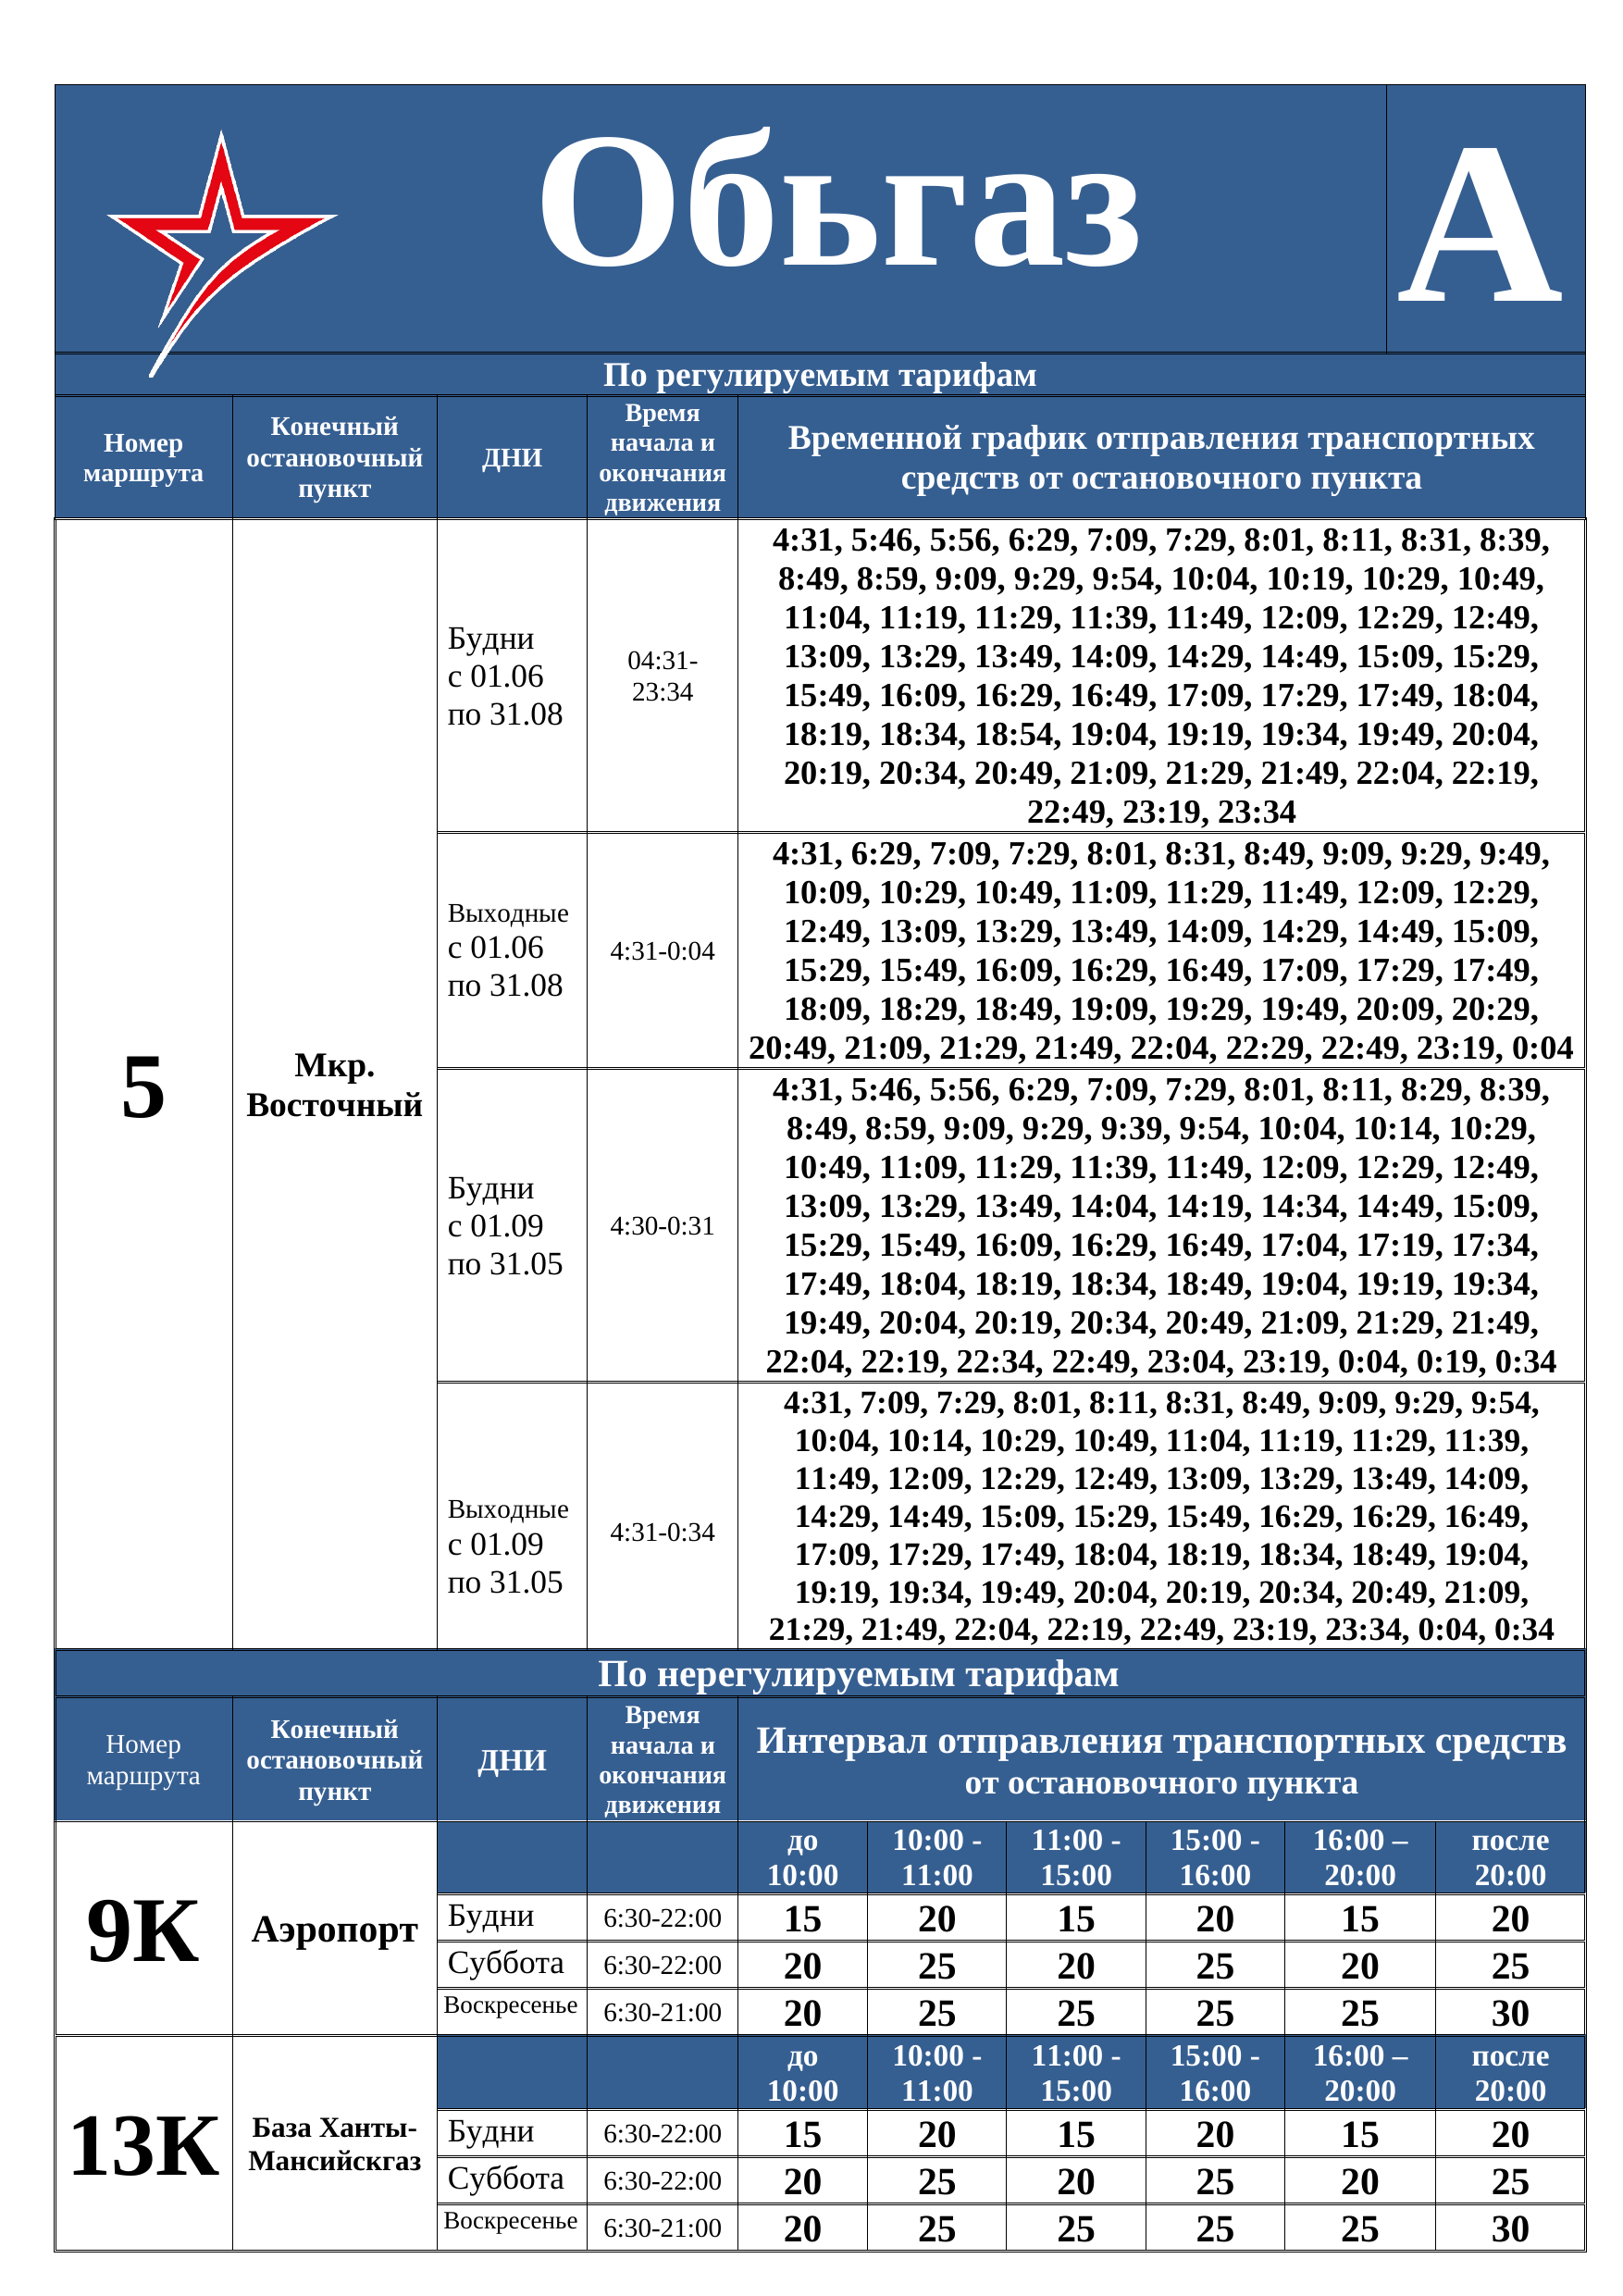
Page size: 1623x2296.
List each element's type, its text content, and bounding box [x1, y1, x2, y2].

table_cell 15 [1007, 1895, 1146, 1940]
table_cell 20 [1146, 1895, 1284, 1940]
table_cell 25 [1146, 2205, 1284, 2250]
table_cell Интервал отправления транспортных средств от остановочного пункта [738, 1698, 1584, 1820]
table_cell Воскресенье [438, 2205, 587, 2250]
table_header А [1387, 85, 1585, 352]
table_cell 20 [738, 1990, 867, 2034]
table_cell 20 [868, 2111, 1006, 2155]
table_cell Аэропорт [233, 1822, 437, 2034]
table_cell 15 [1285, 2111, 1435, 2155]
table_cell 25 [1436, 1942, 1584, 1987]
table_cell 25 [868, 1990, 1006, 2034]
table_cell 04:31-23:34 [588, 520, 737, 831]
table_cell 10:00 -11:00 [868, 1822, 1006, 1893]
table_cell после 20:00 [1436, 1822, 1584, 1893]
table_cell Суббота [438, 2158, 587, 2203]
table_cell ДНИ [438, 397, 587, 517]
table_cell 20 [1146, 2111, 1284, 2155]
table_cell 25 [1285, 2205, 1435, 2250]
table_cell Конечный остановочный пункт [233, 1698, 437, 1820]
table_cell Выходные с 01.09 по 31.05 [438, 1384, 587, 1648]
table_cell 4:31-0:04 [588, 834, 737, 1067]
table_cell Номер маршрута [56, 397, 232, 517]
table_cell 20 [1007, 1942, 1146, 1987]
table_cell Воскресенье [438, 1990, 587, 2034]
table_cell 15:00 -16:00 [1146, 2037, 1284, 2108]
table_cell после 20:00 [1436, 2037, 1584, 2108]
table_cell 20 [738, 1942, 867, 1987]
table_cell 25 [868, 2205, 1006, 2250]
table_cell 16:00 – 20:00 [1285, 1822, 1435, 1893]
table_cell 20 [738, 2158, 867, 2203]
table_cell 25 [1146, 2158, 1284, 2203]
table_cell Суббота [438, 1942, 587, 1987]
table_cell 25 [868, 1942, 1006, 1987]
table_cell 25 [1146, 1942, 1284, 1987]
table_cell 6:30-21:00 [588, 1990, 737, 2034]
table_cell По нерегулируемым тарифам [56, 1651, 1584, 1695]
table_header Обьгаз [56, 85, 1386, 352]
table_cell [588, 2037, 737, 2108]
table_cell 6:30-22:00 [588, 1942, 737, 1987]
table_cell 6:30-22:00 [588, 2111, 737, 2155]
table_cell 15 [738, 1895, 867, 1940]
table_cell 30 [1436, 2205, 1584, 2250]
table_cell 4:31-0:34 [588, 1384, 737, 1648]
table_cell Выходные с 01.06 по 31.08 [438, 834, 587, 1067]
table_cell Будни с 01.09 по 31.05 [438, 1070, 587, 1381]
table_cell 20 [1436, 2111, 1584, 2155]
table_cell 4:31, 6:29, 7:09, 7:29, 8:01, 8:31, 8:49, 9:09, 9:29, 9:49, 10:09, 10:29, 10:49, 11:09, 11:29, 11:49, 12:09, 12:29, 12:49, 13:09, 13:29, 13:49, 14:09, 14:29, 14:49, 15:09, 15:29, 15:49, 16:09, 16:29, 16:49, 17:09, 17:29, 17:49, 18:09, 18:29, 18:49, 19:09, 19:29, 19:49, 20:09, 20:29, 20:49, 21:09, 21:29, 21:49, 22:04, 22:29, 22:49, 23:19, 0:04 [738, 834, 1584, 1067]
table_cell Мкр. Восточный [233, 520, 437, 1648]
table_cell 4:31, 5:46, 5:56, 6:29, 7:09, 7:29, 8:01, 8:11, 8:31, 8:39, 8:49, 8:59, 9:09, 9:29, 9:54, 10:04, 10:19, 10:29, 10:49, 11:04, 11:19, 11:29, 11:39, 11:49, 12:09, 12:29, 12:49, 13:09, 13:29, 13:49, 14:09, 14:29, 14:49, 15:09, 15:29, 15:49, 16:09, 16:29, 16:49, 17:09, 17:29, 17:49, 18:04, 18:19, 18:34, 18:54, 19:04, 19:19, 19:34, 19:49, 20:04, 20:19, 20:34, 20:49, 21:09, 21:29, 21:49, 22:04, 22:19, 22:49, 23:19, 23:34 [738, 520, 1584, 831]
table_cell 16:00 – 20:00 [1285, 2037, 1435, 2108]
table_cell 13К [56, 2037, 232, 2250]
table_cell до 10:00 [738, 1822, 867, 1893]
table_cell 6:30-22:00 [588, 1895, 737, 1940]
table_cell 9К [56, 1822, 232, 2034]
table_cell Время начала и окончания движения [588, 397, 737, 517]
table_cell 20 [1285, 1942, 1435, 1987]
table_cell [438, 1822, 587, 1893]
table_cell 15 [1007, 2111, 1146, 2155]
table_cell 10:00 -11:00 [868, 2037, 1006, 2108]
table_cell 25 [1146, 1990, 1284, 2034]
picture [100, 129, 344, 385]
table_cell Время начала и окончания движения [588, 1698, 737, 1820]
table_cell 20 [1007, 2158, 1146, 2203]
table_cell 4:31, 5:46, 5:56, 6:29, 7:09, 7:29, 8:01, 8:11, 8:29, 8:39, 8:49, 8:59, 9:09, 9:29, 9:39, 9:54, 10:04, 10:14, 10:29, 10:49, 11:09, 11:29, 11:39, 11:49, 12:09, 12:29, 12:49, 13:09, 13:29, 13:49, 14:04, 14:19, 14:34, 14:49, 15:09, 15:29, 15:49, 16:09, 16:29, 16:49, 17:04, 17:19, 17:34, 17:49, 18:04, 18:19, 18:34, 18:49, 19:04, 19:19, 19:34, 19:49, 20:04, 20:19, 20:34, 20:49, 21:09, 21:29, 21:49, 22:04, 22:19, 22:34, 22:49, 23:04, 23:19, 0:04, 0:19, 0:34 [738, 1070, 1584, 1381]
table_cell Временной график отправления транспортных средств от остановочного пункта [738, 397, 1585, 517]
table_cell ДНИ [438, 1698, 587, 1820]
table_cell 20 [868, 1895, 1006, 1940]
table_cell 20 [738, 2205, 867, 2250]
table_cell База Ханты-Мансийскгаз [233, 2037, 437, 2250]
table_cell 4:31, 7:09, 7:29, 8:01, 8:11, 8:31, 8:49, 9:09, 9:29, 9:54, 10:04, 10:14, 10:29, 10:49, 11:04, 11:19, 11:29, 11:39, 11:49, 12:09, 12:29, 12:49, 13:09, 13:29, 13:49, 14:09, 14:29, 14:49, 15:09, 15:29, 15:49, 16:29, 16:29, 16:49, 17:09, 17:29, 17:49, 18:04, 18:19, 18:34, 18:49, 19:04, 19:19, 19:34, 19:49, 20:04, 20:19, 20:34, 20:49, 21:09, 21:29, 21:49, 22:04, 22:19, 22:49, 23:19, 23:34, 0:04, 0:34 [738, 1384, 1584, 1648]
table_cell 30 [1436, 1990, 1584, 2034]
table_cell Будни [438, 1895, 587, 1940]
table_cell Будни с 01.06 по 31.08 [438, 520, 587, 831]
table_cell Номер маршрута [56, 1698, 232, 1820]
table_cell 15 [738, 2111, 867, 2155]
table_cell [438, 2037, 587, 2108]
table_cell [588, 1822, 737, 1893]
table_cell 20 [1436, 1895, 1584, 1940]
table_cell 11:00 -15:00 [1007, 2037, 1146, 2108]
table_cell 25 [1436, 2158, 1584, 2203]
table_cell 15 [1285, 1895, 1435, 1940]
table_cell 25 [1285, 1990, 1435, 2034]
table_cell 4:30-0:31 [588, 1070, 737, 1381]
table_cell 6:30-21:00 [588, 2205, 737, 2250]
table_cell 6:30-22:00 [588, 2158, 737, 2203]
table_cell Конечный остановочный пункт [233, 397, 437, 517]
table_cell 25 [1007, 1990, 1146, 2034]
table_cell 15:00 -16:00 [1146, 1822, 1284, 1893]
table_cell до 10:00 [738, 2037, 867, 2108]
table_cell 20 [1285, 2158, 1435, 2203]
table_cell По регулируемым тарифам [56, 354, 1585, 394]
table_cell 11:00 -15:00 [1007, 1822, 1146, 1893]
table_cell 25 [1007, 2205, 1146, 2250]
table_cell Будни [438, 2111, 587, 2155]
table_cell 25 [868, 2158, 1006, 2203]
table_cell 5 [56, 520, 232, 1648]
